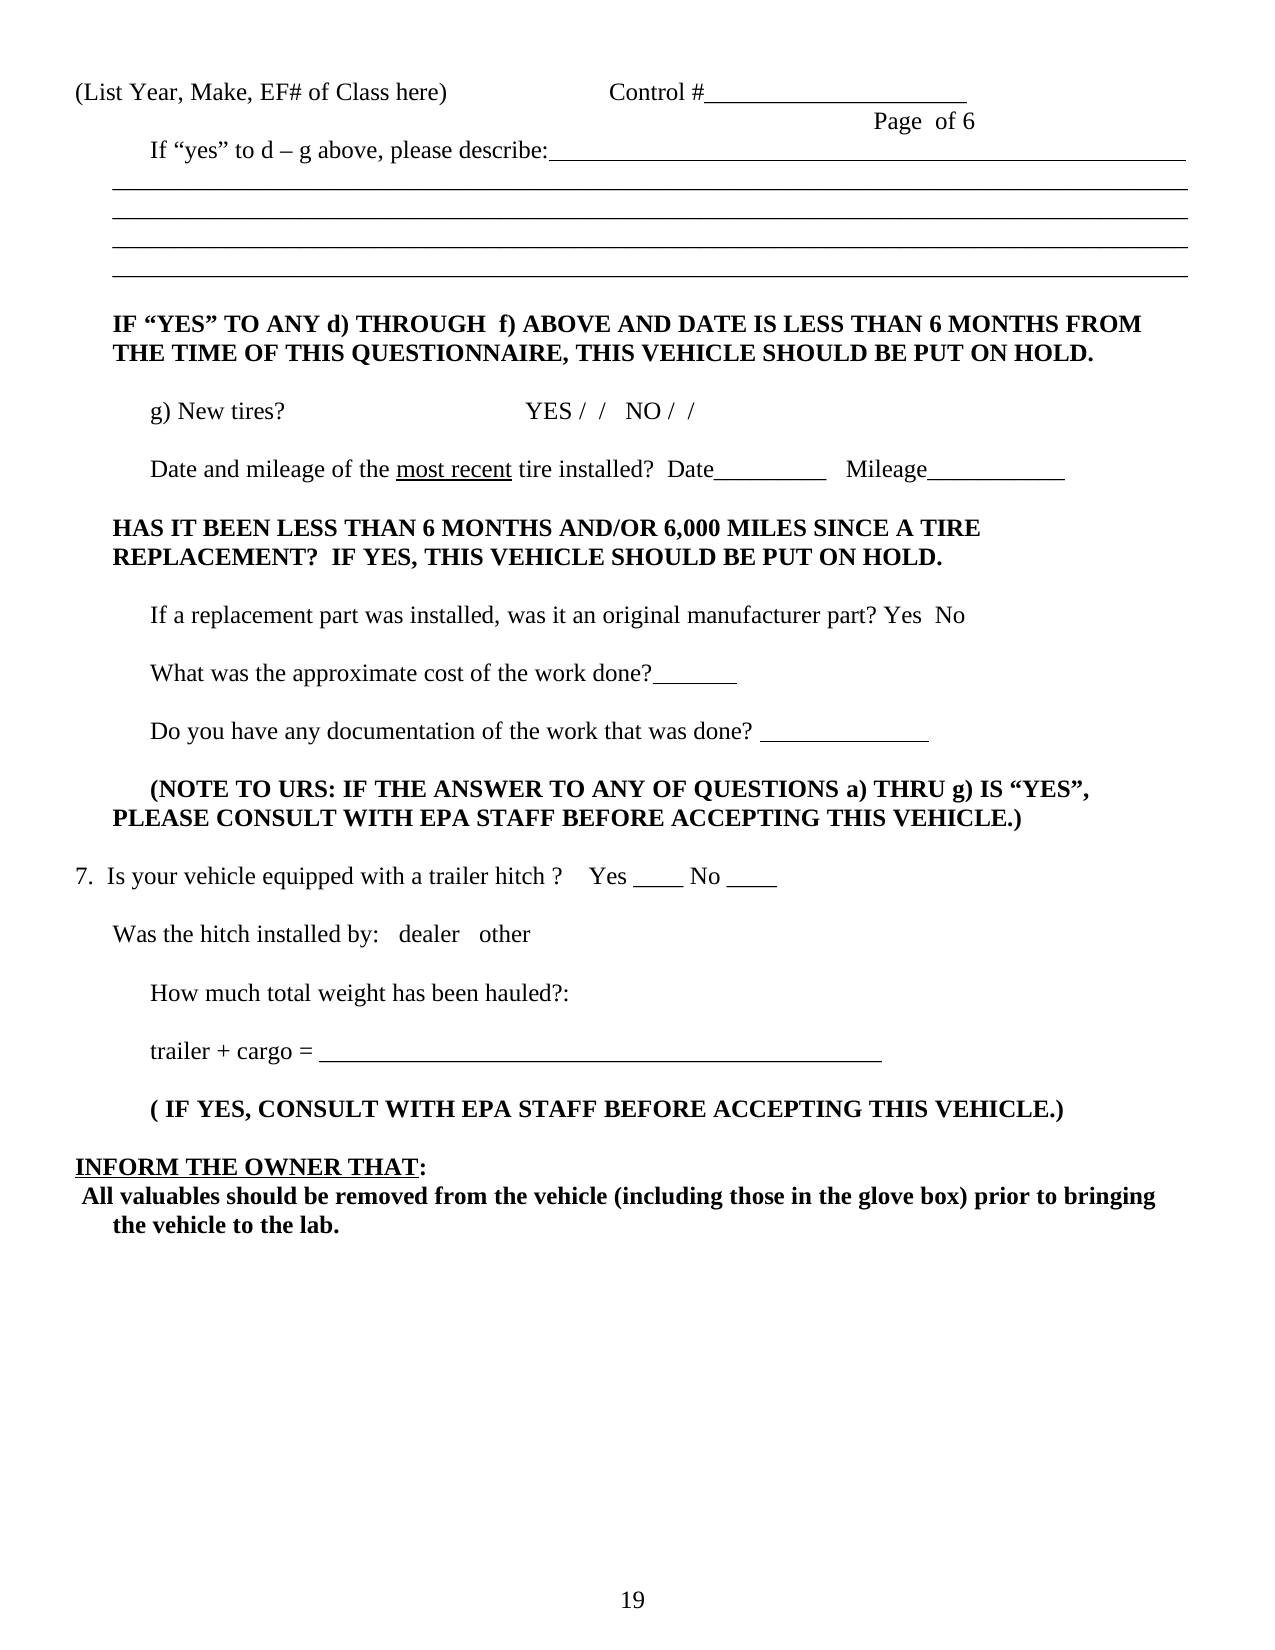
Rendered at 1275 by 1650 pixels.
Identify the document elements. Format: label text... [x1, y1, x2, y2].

text All valuables should be removed from the vehicle (including those in the glove box) prior to bringing the vehicle to the lab. [75, 1181, 1189, 1239]
text Was the hitch installed by: dealer other [75, 919, 1189, 948]
text (note to URS: if the answer to any of questions a) thru g) is “yes”, please consult with EPA staff before accepting this vehicle.) [112, 774, 1189, 832]
text g) New tires? YES / / NO / / [112, 396, 1189, 425]
text 7. Is your vehicle equipped with a trailer hitch ? Yes ____ No ____ [75, 861, 1189, 890]
text How much total weight has been hauled?: [112, 977, 1189, 1006]
text If a replacement part was installed, was it an original manufacturer part? Yes No [112, 599, 1189, 629]
text What was the approximate cost of the work done? [112, 658, 1189, 687]
text trailer + cargo = _____________________________________________ [112, 1036, 1189, 1064]
text IF “YES” TO ANY d) THROUGH f) ABOVE AND DATE IS LESS THAN 6 MONTHS FROM THE TIME OF THIS QUESTIONNAIRE, THIS VEHICLE SHOULD BE PUT ON HOLD. [112, 309, 1189, 367]
text Date and mileage of the most recent tire installed? Date_________ Mileage___________ [112, 454, 1189, 483]
text Do you have any documentation of the work that was done? [112, 716, 1189, 745]
text If “yes” to d – g above, please describe: ________________________________________________________________________________________________________________________________________________________________________________________________________________________________________________________________________________________________________________________________________________________ [112, 134, 1189, 280]
text HAS IT BEEN LESS THAN 6 MONTHS AND/OR 6,000 MILES SINCE A TIRE REPLACEMENT? IF YES, THIS VEHICLE SHOULD BE PUT ON HOLD. [112, 512, 1189, 571]
text ( IF YES, CONSULT WITH EPA STAFF BEFORE ACCEPTING THIS VEHICLE.) [112, 1094, 1189, 1123]
text INFORM THE OWNER THAT: [75, 1152, 1189, 1181]
